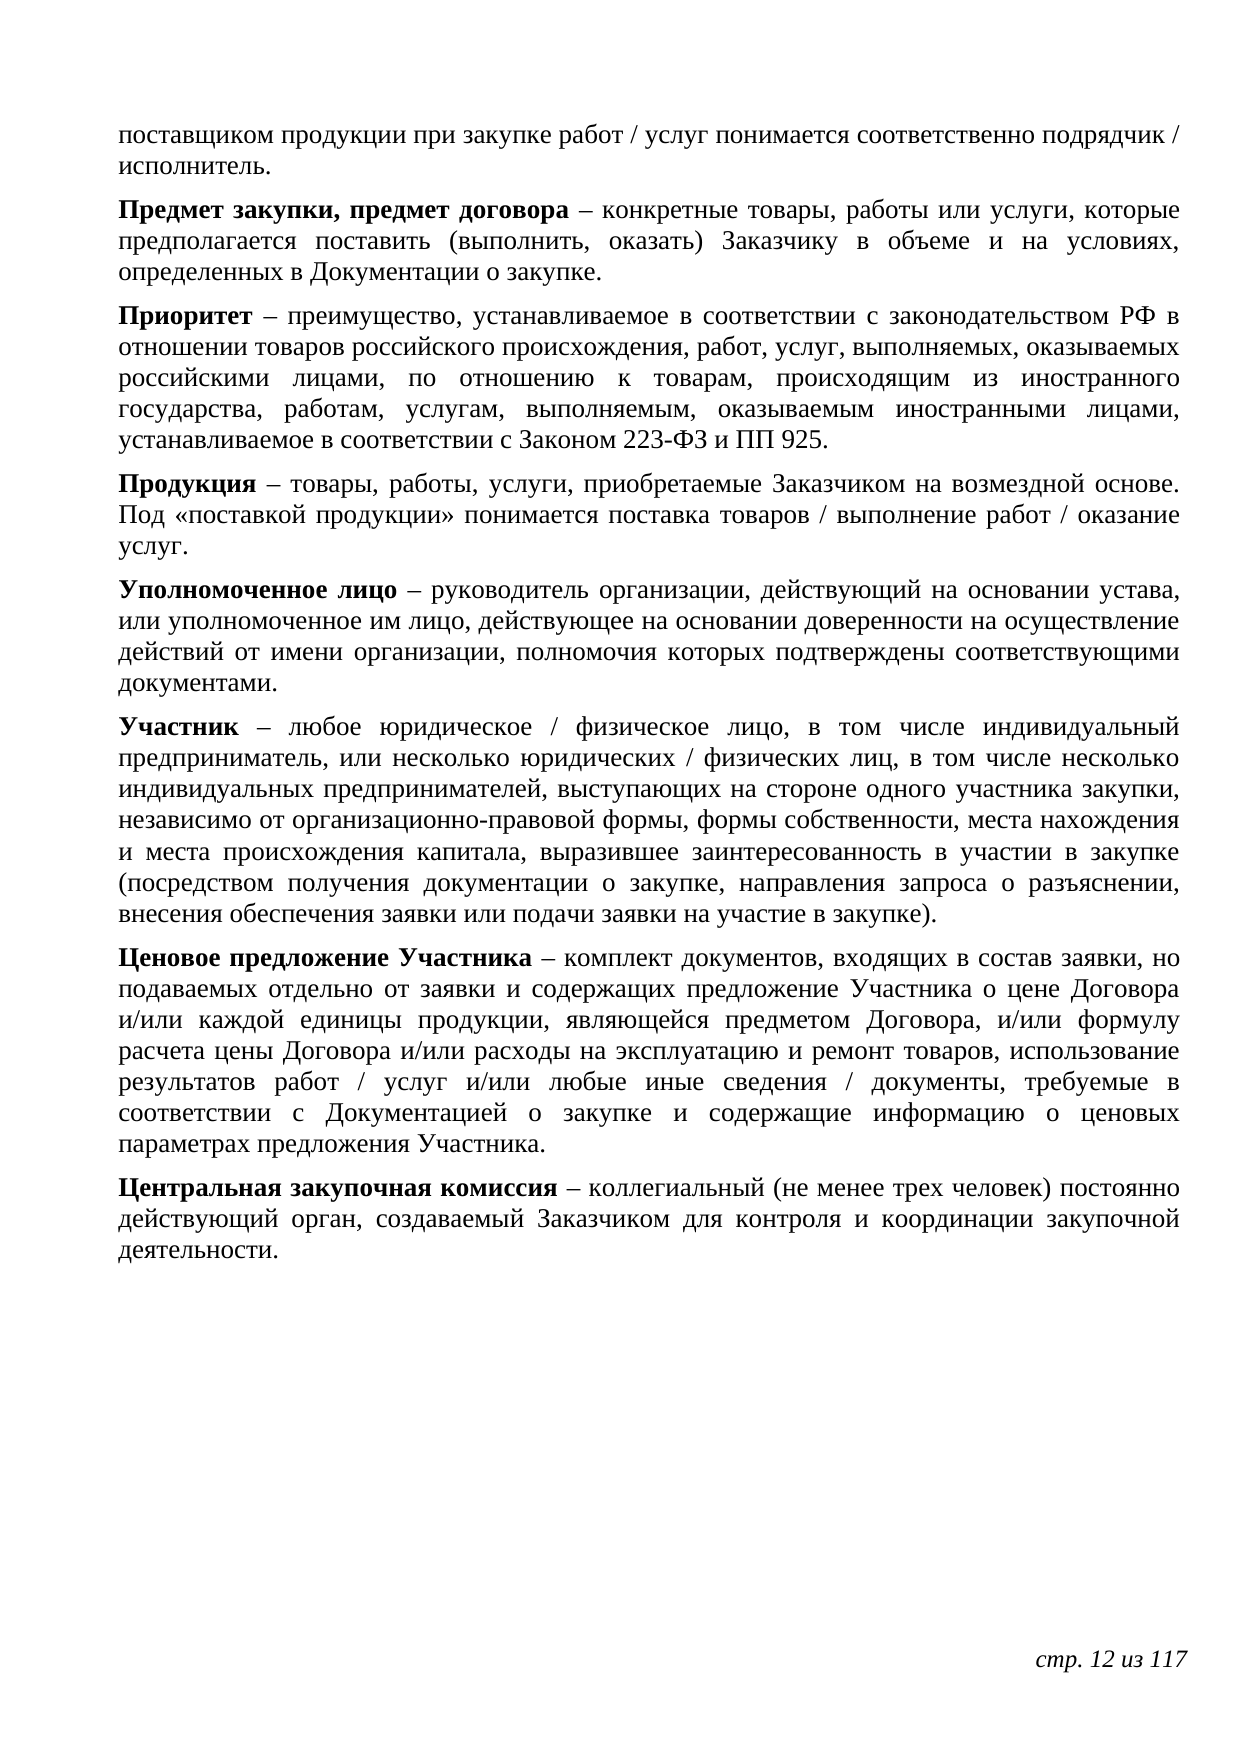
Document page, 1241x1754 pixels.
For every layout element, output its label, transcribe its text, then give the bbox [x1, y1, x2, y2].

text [118, 118, 1181, 180]
text Центральная закупочная комиссия – коллегиальный (не менее трех человек) постоянно действующий орган, создаваемый Заказчиком для контроля и координации закупочной деятельности. [118, 1171, 1181, 1264]
text Участник – любое юридическое / физическое лицо, в том числе индивидуальный предприниматель, или несколько юридических / физических лиц, в том числе несколько индивидуальных предпринимателей, выступающих на стороне одного участника закупки, независимо от организационно-правовой формы, формы собственности, места нахождения и места происхождения капитала, выразившее заинтересованность в участии в закупке (посредством получения документации о закупке, направления запроса о разъяснении, внесения обеспечения заявки или подачи заявки на участие в закупке). [118, 710, 1181, 928]
text Ценовое предложение Участника – комплект документов, входящих в состав заявки, но подаваемых отдельно от заявки и содержащих предложение Участника о цене Договора и/или каждой единицы продукции, являющейся предметом Договора, и/или формулу расчета цены Договора и/или расходы на эксплуатацию и ремонт товаров, использование результатов работ / услуг и/или любые иные сведения / документы, требуемые в соответствии с Документацией о закупке и содержащие информацию о ценовых параметрах предложения Участника. [118, 941, 1181, 1159]
text Уполномоченное лицо – руководитель организации, действующий на основании устава, или уполномоченное им лицо, действующее на основании доверенности на осуществление действий от имени организации, полномочия которых подтверждены соответствующими документами. [118, 573, 1181, 698]
text Предмет закупки, предмет договора – конкретные товары, работы или услуги, которые предполагается поставить (выполнить, оказать) Заказчику в объеме и на условиях, определенных в Документации о закупке. [118, 193, 1181, 286]
text Приоритет – преимущество, устанавливаемое в соответствии с законодательством РФ в отношении товаров российского происхождения, работ, услуг, выполняемых, оказываемых российскими лицами, по отношению к товарам, происходящим из иностранного государства, работам, услугам, выполняемым, оказываемым иностранными лицами, устанавливаемое в соответствии с Законом 223-ФЗ и ПП 925. [118, 299, 1181, 454]
text Продукция – товары, работы, услуги, приобретаемые Заказчиком на возмездной основе. Под «поставкой продукции» понимается поставка товаров / выполнение работ / оказание услуг. [118, 467, 1181, 561]
